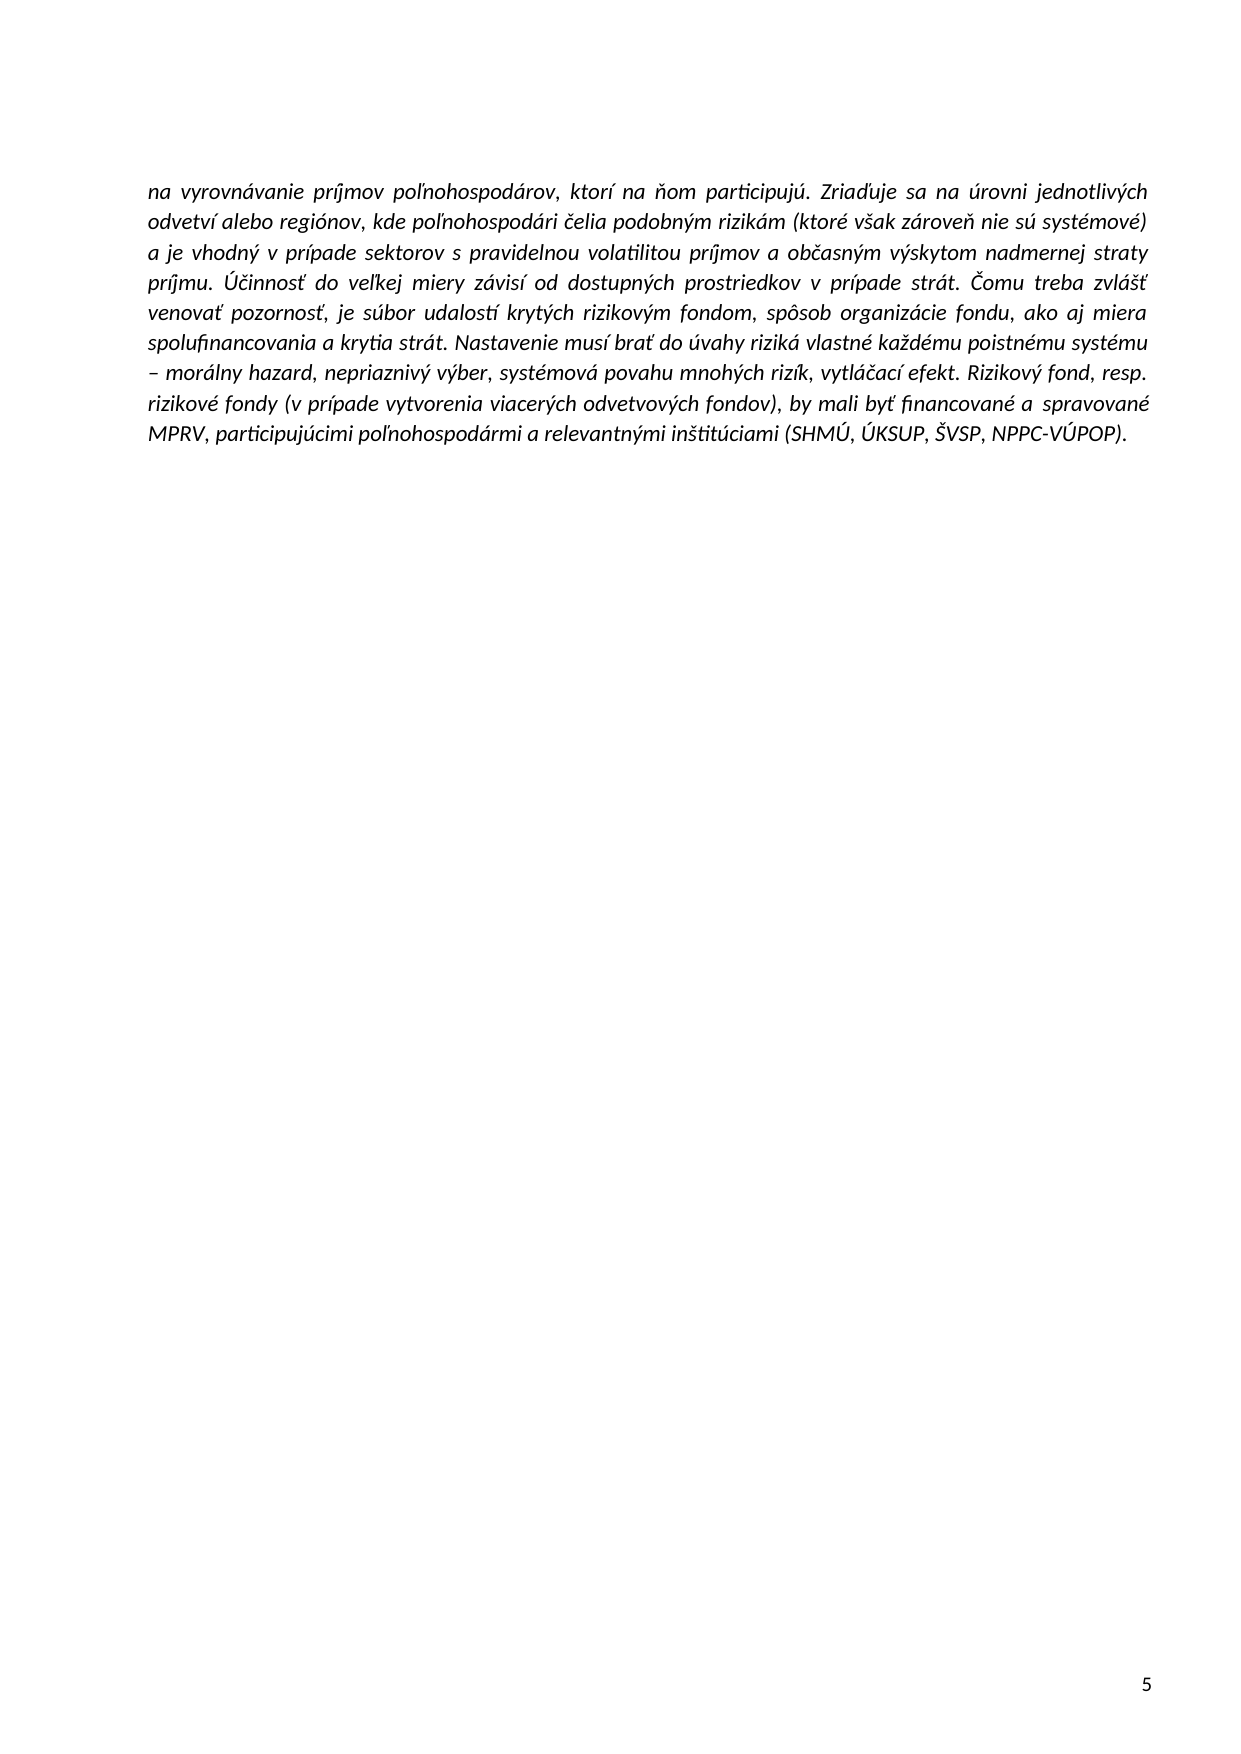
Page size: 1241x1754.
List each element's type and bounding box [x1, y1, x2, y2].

text [148, 177, 1152, 447]
